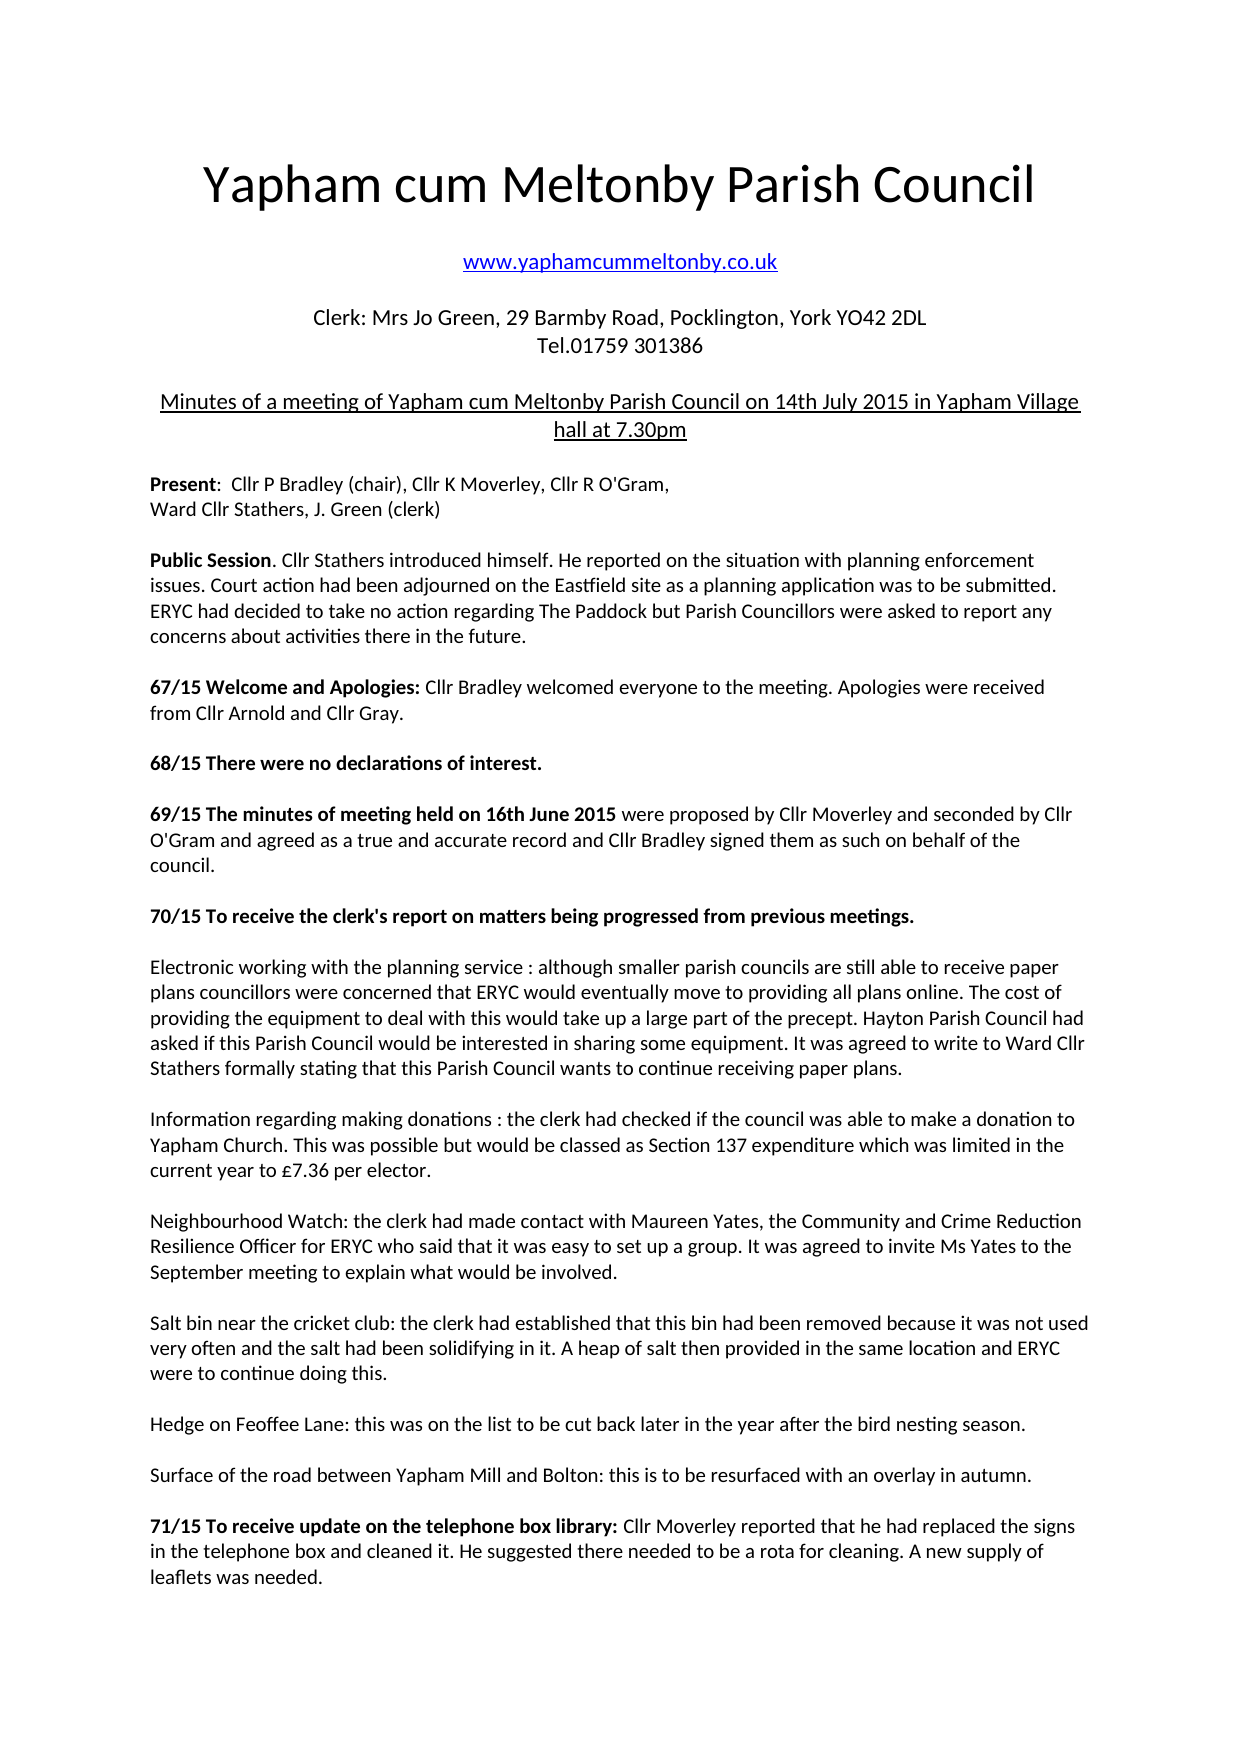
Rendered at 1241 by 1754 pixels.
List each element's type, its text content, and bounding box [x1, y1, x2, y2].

text ERYC had decided to take no action regarding The Paddock but Parish Councillors were asked to report any concerns about activities there in the future. [150, 598, 1090, 649]
text Salt bin near the cricket club: the clerk had established that this bin had been removed because it was not used very often and the salt had been solidifying in it. A heap of salt then provided in the same location and ERYC were to continue doing this. [150, 1310, 1090, 1386]
text Present: Cllr P Bradley (chair), Cllr K Moverley, Cllr R O'Gram, [150, 471, 1090, 496]
text Information regarding making donations : the clerk had checked if the council was able to make a donation to Yapham Church. This was possible but would be classed as Section 137 expenditure which was limited in the current year to £7.36 per elector. [150, 1106, 1090, 1183]
text www.yaphamcummeltonby.co.uk [150, 247, 1090, 275]
text Yapham cum Meltonby Parish Council [150, 150, 1090, 216]
text Electronic working with the planning service : although smaller parish councils are still able to receive paper plans councillors were concerned that ERYC would eventually move to providing all plans online. The cost of providing the equipment to deal with this would take up a large part of the precept. Hayton Parish Council had asked if this Parish Council would be interested in sharing some equipment. It was agreed to write to Ward Cllr Stathers formally stating that this Parish Council wants to continue receiving paper plans. [150, 954, 1090, 1081]
text 68/15 There were no declarations of interest. [150, 751, 1090, 776]
text Public Session. Cllr Stathers introduced himself. He reported on the situation with planning enforcement issues. Court action had been adjourned on the Eastfield site as a planning application was to be submitted. [150, 547, 1090, 598]
text 71/15 To receive update on the telephone box library: Cllr Moverley reported that he had replaced the signs in the telephone box and cleaned it. He suggested there needed to be a rota for cleaning. A new supply of leaflets was needed. [150, 1513, 1090, 1589]
text Ward Cllr Stathers, J. Green (clerk) [150, 496, 1090, 522]
text Minutes of a meeting of Yapham cum Meltonby Parish Council on 14th July 2015 in Yapham Village hall at 7.30pm [150, 387, 1090, 443]
text Hedge on Feoffee Lane: this was on the list to be cut back later in the year after the bird nesting season. [150, 1411, 1090, 1437]
text Surface of the road between Yapham Mill and Bolton: this is to be resurfaced with an overlay in autumn. [150, 1462, 1090, 1488]
text Neighbourhood Watch: the clerk had made contact with Maureen Yates, the Community and Crime Reduction Resilience Officer for ERYC who said that it was easy to set up a group. It was agreed to invite Ms Yates to the September meeting to explain what would be involved. [150, 1208, 1090, 1284]
text Clerk: Mrs Jo Green, 29 Barmby Road, Pocklington, York YO42 2DL [150, 303, 1090, 331]
text 67/15 Welcome and Apologies: Cllr Bradley welcomed everyone to the meeting. Apologies were received from Cllr Arnold and Cllr Gray. [150, 674, 1090, 725]
text 69/15 The minutes of meeting held on 16th June 2015 were proposed by Cllr Moverley and seconded by Cllr O'Gram and agreed as a true and accurate record and Cllr Bradley signed them as such on behalf of the council. [150, 801, 1090, 878]
text 70/15 To receive the clerk's report on matters being progressed from previous meetings. [150, 903, 1090, 928]
text Tel.01759 301386 [150, 331, 1090, 359]
